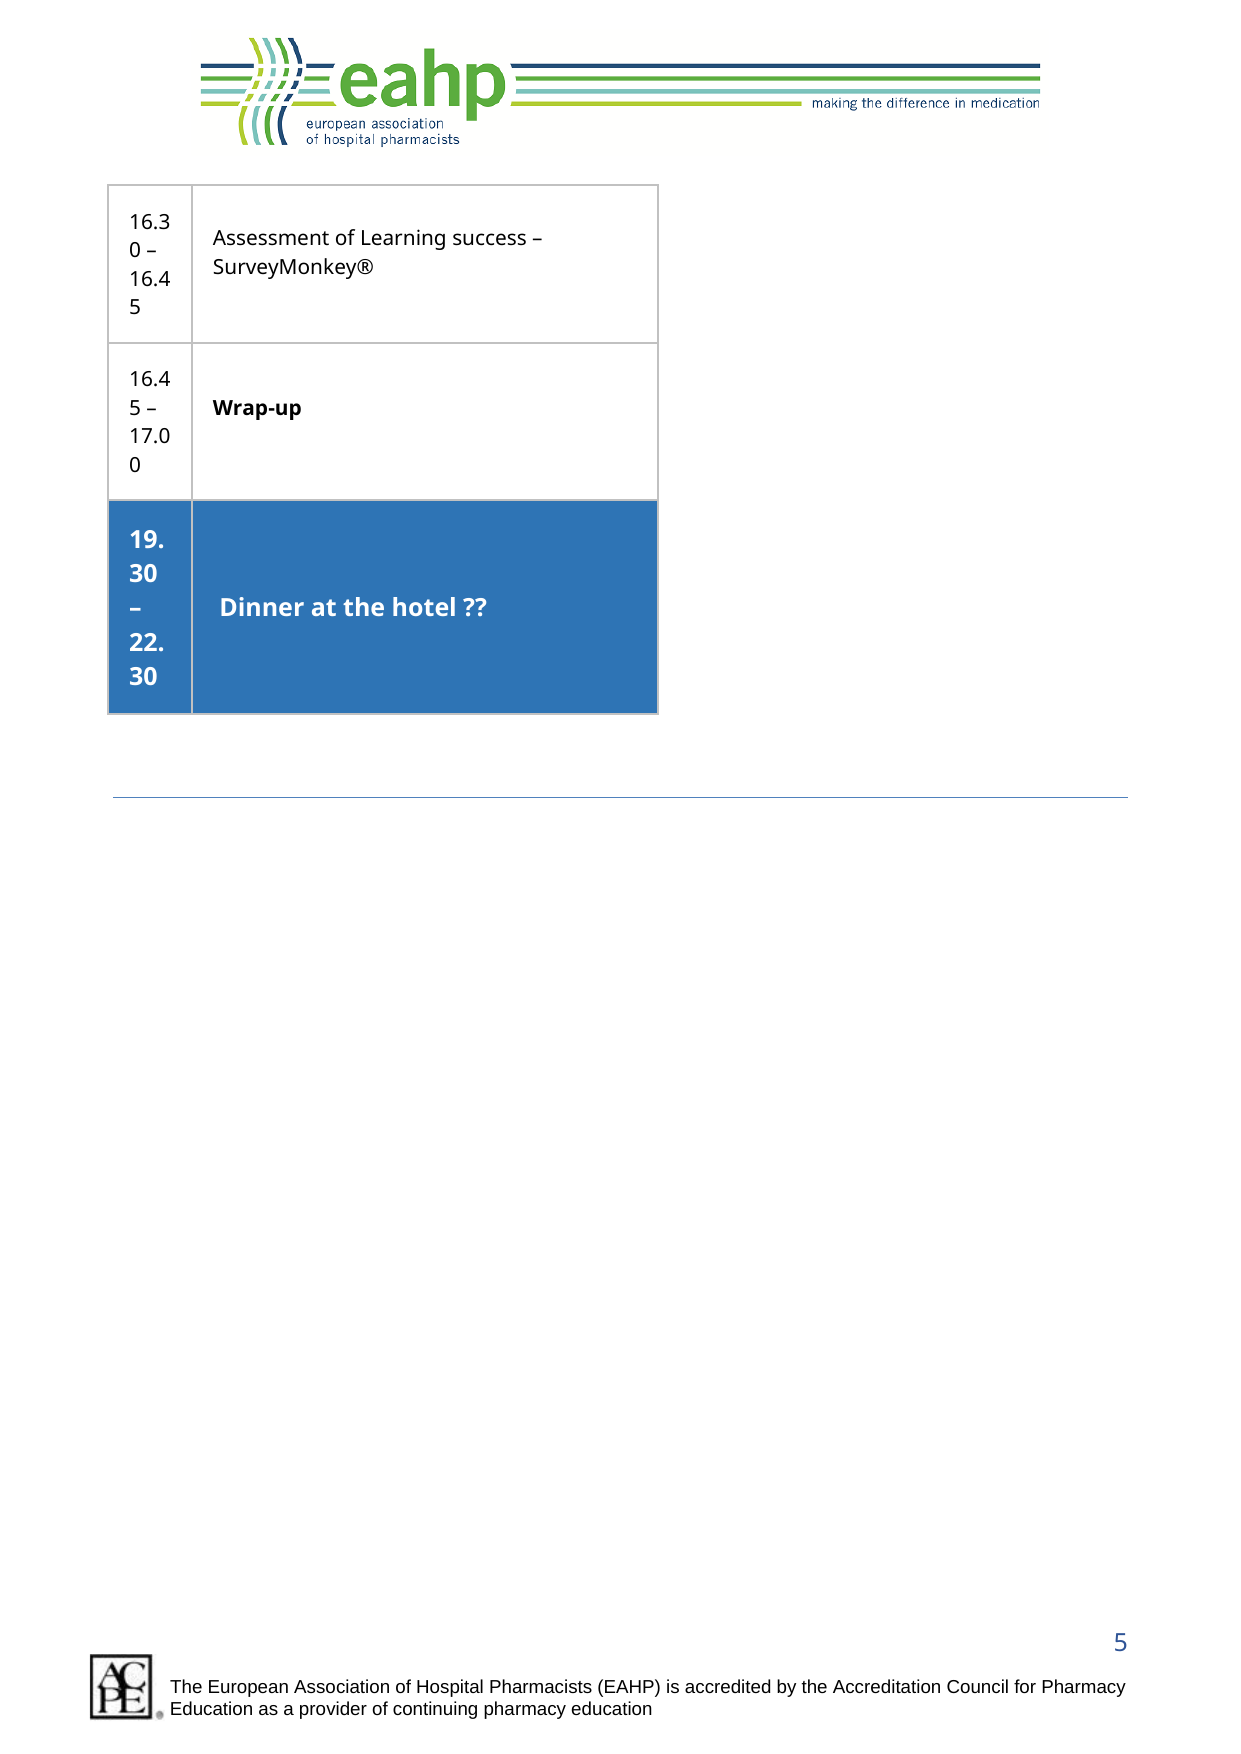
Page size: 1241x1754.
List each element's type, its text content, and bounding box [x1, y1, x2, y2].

table_cell Dinner at the hotel ?? [193, 501, 657, 713]
picture [89, 1654, 165, 1724]
picture [191, 29, 1050, 156]
table_cell 19.30 – 22.30 [109, 501, 191, 713]
table_cell Assessment of Learning success – SurveyMonkey® [193, 186, 657, 342]
table_cell 16.30 – 16.45 [109, 186, 191, 342]
table_cell Wrap-up [193, 344, 657, 499]
table_cell 16.45 – 17.00 [109, 344, 191, 499]
